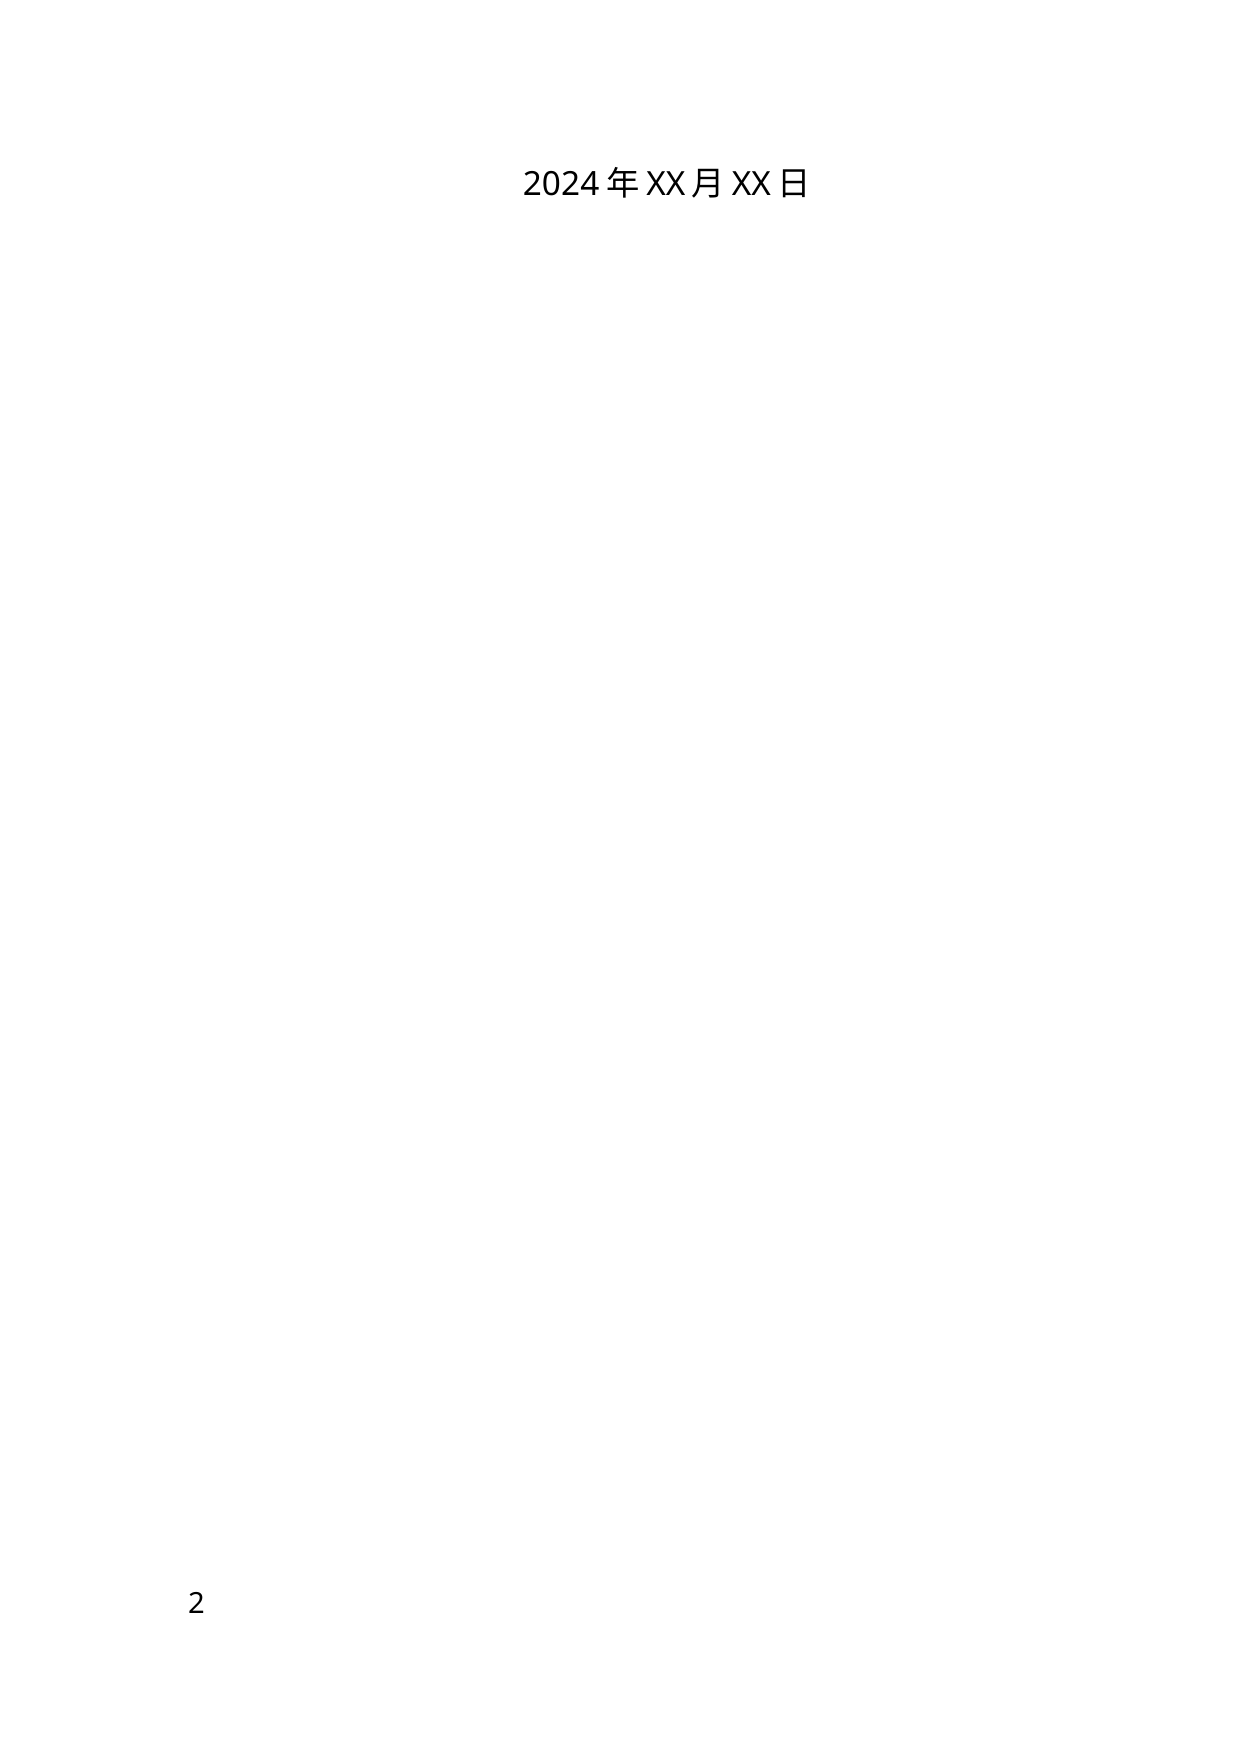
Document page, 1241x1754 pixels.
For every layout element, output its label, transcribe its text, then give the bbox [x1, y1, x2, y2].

text 2024年XX月XX日 [188, 150, 1052, 206]
